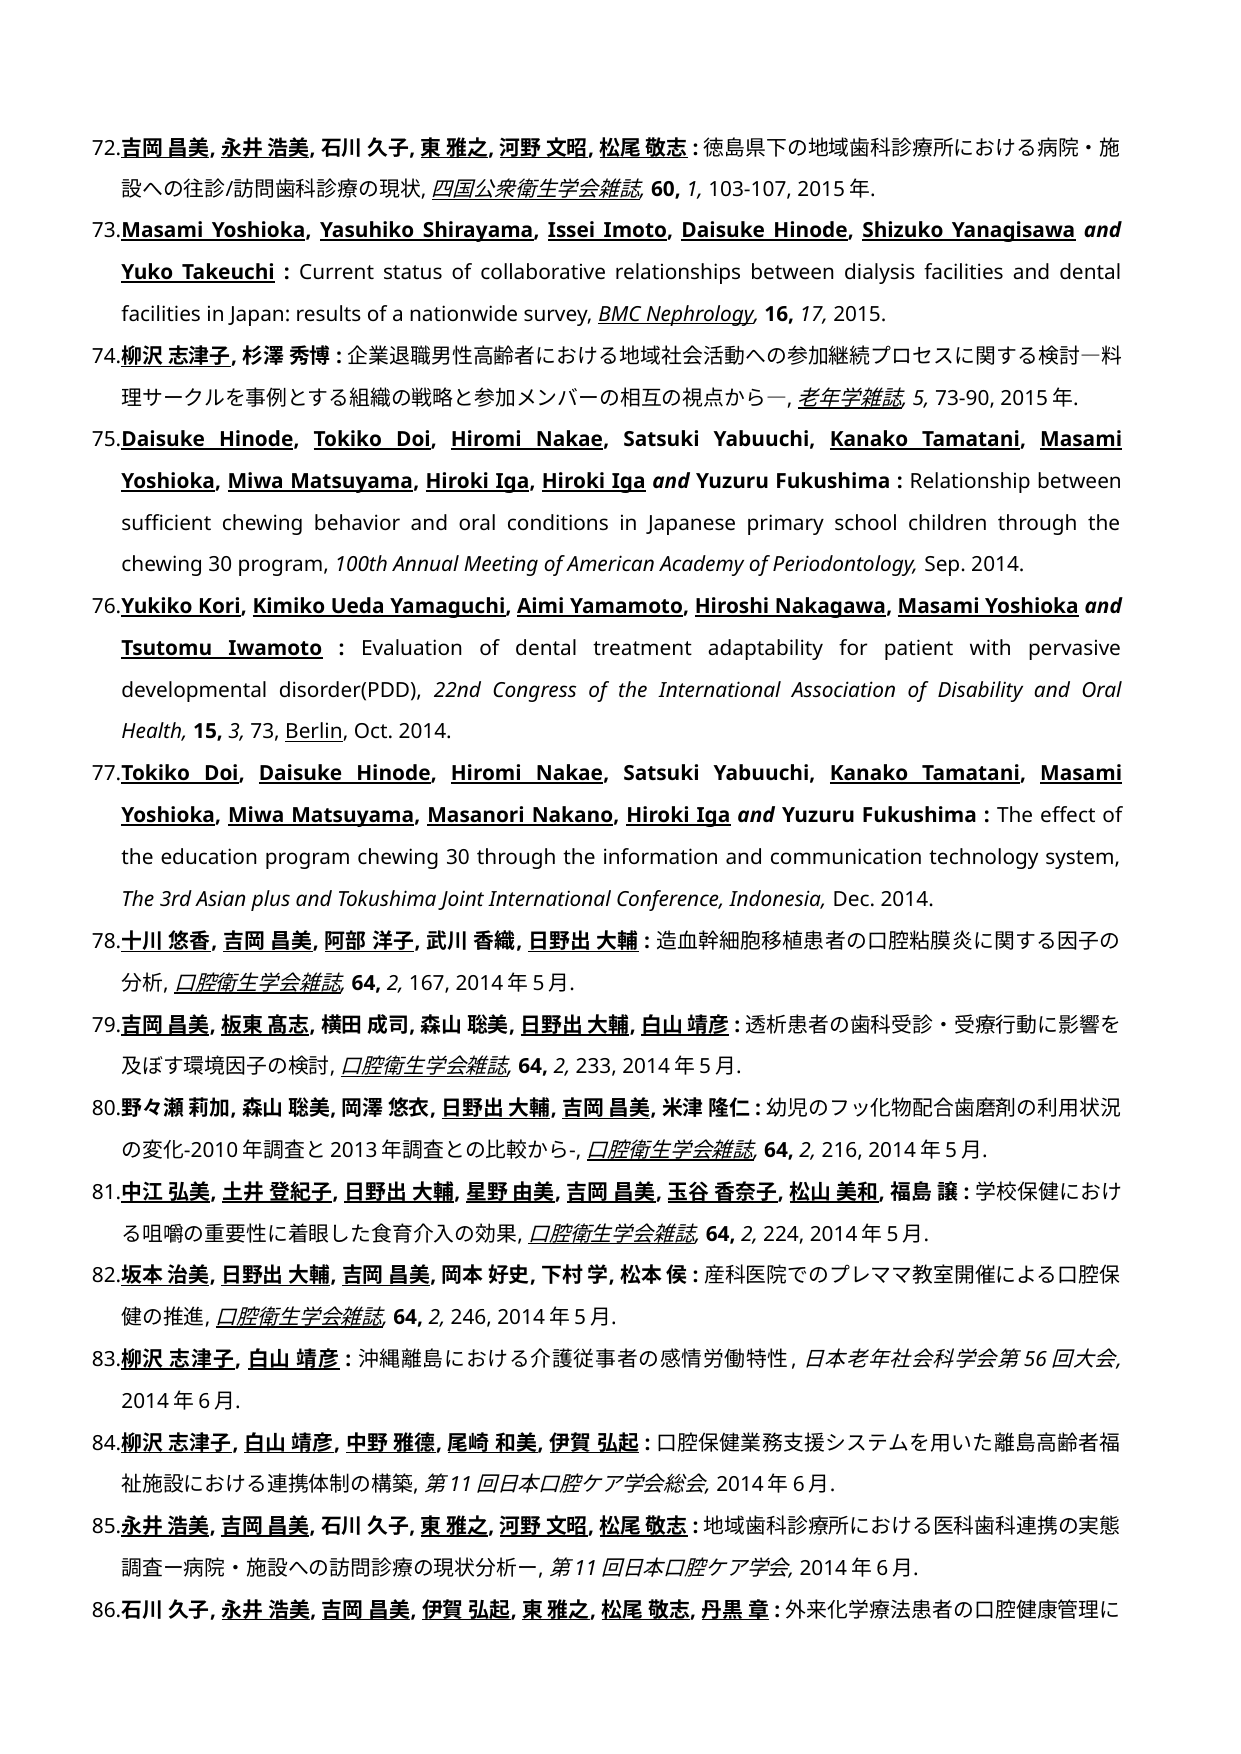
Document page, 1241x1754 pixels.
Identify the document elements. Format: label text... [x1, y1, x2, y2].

list Tokiko Doi, Daisuke Hinode, Hiromi Nakae, Satsuki Yabuuchi, Kanako Tamatani, Masami Yoshioka, Miwa Matsuyama, Masanori Nakano, Hiroki Iga and Yuzuru Fukushima : The effect of the education program chewing 30 through the information and communication technology system, The 3rd Asian plus and Tokushima Joint International Conference, Indonesia, Dec. 2014. [92, 752, 1122, 919]
list 野々瀬 莉加, 森山 聡美, 岡澤 悠衣, 日野出 大輔, 吉岡 昌美, 米津 隆仁 : 幼児のフッ化物配合歯磨剤の利用状況の変化-2010年調査と2013年調査との比較から-, 口腔衛生学会雑誌, 64, 2, 216, 2014年5月. [92, 1086, 1122, 1169]
list 柳沢 志津子, 白山 靖彦 : 沖縄離島における介護従事者の感情労働特性, 日本老年社会科学会第56回大会, 2014年6月. [92, 1336, 1122, 1420]
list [92, 1587, 1122, 1629]
list 吉岡 昌美, 板東 髙志, 横田 成司, 森山 聡美, 日野出 大輔, 白山 靖彦 : 透析患者の歯科受診・受療行動に影響を及ぼす環境因子の検討, 口腔衛生学会雑誌, 64, 2, 233, 2014年5月. [92, 1002, 1122, 1086]
list Yukiko Kori, Kimiko Ueda Yamaguchi, Aimi Yamamoto, Hiroshi Nakagawa, Masami Yoshioka and Tsutomu Iwamoto : Evaluation of dental treatment adaptability for patient with pervasive developmental disorder(PDD), 22nd Congress of the International Association of Disability and Oral Health, 15, 3, 73, Berlin, Oct. 2014. [92, 584, 1122, 752]
list Daisuke Hinode, Tokiko Doi, Hiromi Nakae, Satsuki Yabuuchi, Kanako Tamatani, Masami Yoshioka, Miwa Matsuyama, Hiroki Iga, Hiroki Iga and Yuzuru Fukushima : Relationship between sufficient chewing behavior and oral conditions in Japanese primary school children through the chewing 30 program, 100th Annual Meeting of American Academy of Periodontology, Sep. 2014. [92, 417, 1122, 584]
list 柳沢 志津子, 杉澤 秀博 : 企業退職男性高齢者における地域社会活動への参加継続プロセスに関する検討―料理サークルを事例とする組織の戦略と参加メンバーの相互の視点から―, 老年学雑誌, 5, 73-90, 2015年. [92, 334, 1122, 417]
list 柳沢 志津子, 白山 靖彦, 中野 雅德, 尾崎 和美, 伊賀 弘起 : 口腔保健業務支援システムを用いた離島高齢者福祉施設における連携体制の構築, 第11回日本口腔ケア学会総会, 2014年6月. [92, 1420, 1122, 1503]
list Masami Yoshioka, Yasuhiko Shirayama, Issei Imoto, Daisuke Hinode, Shizuko Yanagisawa and Yuko Takeuchi : Current status of collaborative relationships between dialysis facilities and dental facilities in Japan: results of a nationwide survey, BMC Nephrology, 16, 17, 2015. [92, 209, 1122, 334]
list 十川 悠香, 吉岡 昌美, 阿部 洋子, 武川 香織, 日野出 大輔 : 造血幹細胞移植患者の口腔粘膜炎に関する因子の分析, 口腔衛生学会雑誌, 64, 2, 167, 2014年5月. [92, 919, 1122, 1002]
list 永井 浩美, 吉岡 昌美, 石川 久子, 東 雅之, 河野 文昭, 松尾 敬志 : 地域歯科診療所における医科歯科連携の実態調査ー病院・施設への訪問診療の現状分析ー, 第11回日本口腔ケア学会, 2014年6月. [92, 1503, 1122, 1587]
list 坂本 治美, 日野出 大輔, 吉岡 昌美, 岡本 好史, 下村 学, 松本 侯 : 産科医院でのプレママ教室開催による口腔保健の推進, 口腔衛生学会雑誌, 64, 2, 246, 2014年5月. [92, 1253, 1122, 1336]
list 吉岡 昌美, 永井 浩美, 石川 久子, 東 雅之, 河野 文昭, 松尾 敬志 : 徳島県下の地域歯科診療所における病院・施設への往診/訪問歯科診療の現状, 四国公衆衛生学会雑誌, 60, 1, 103-107, 2015年. [92, 125, 1122, 209]
list 中江 弘美, 土井 登紀子, 日野出 大輔, 星野 由美, 吉岡 昌美, 玉谷 香奈子, 松山 美和, 福島 譲 : 学校保健における咀嚼の重要性に着眼した食育介入の効果, 口腔衛生学会雑誌, 64, 2, 224, 2014年5月. [92, 1169, 1122, 1253]
